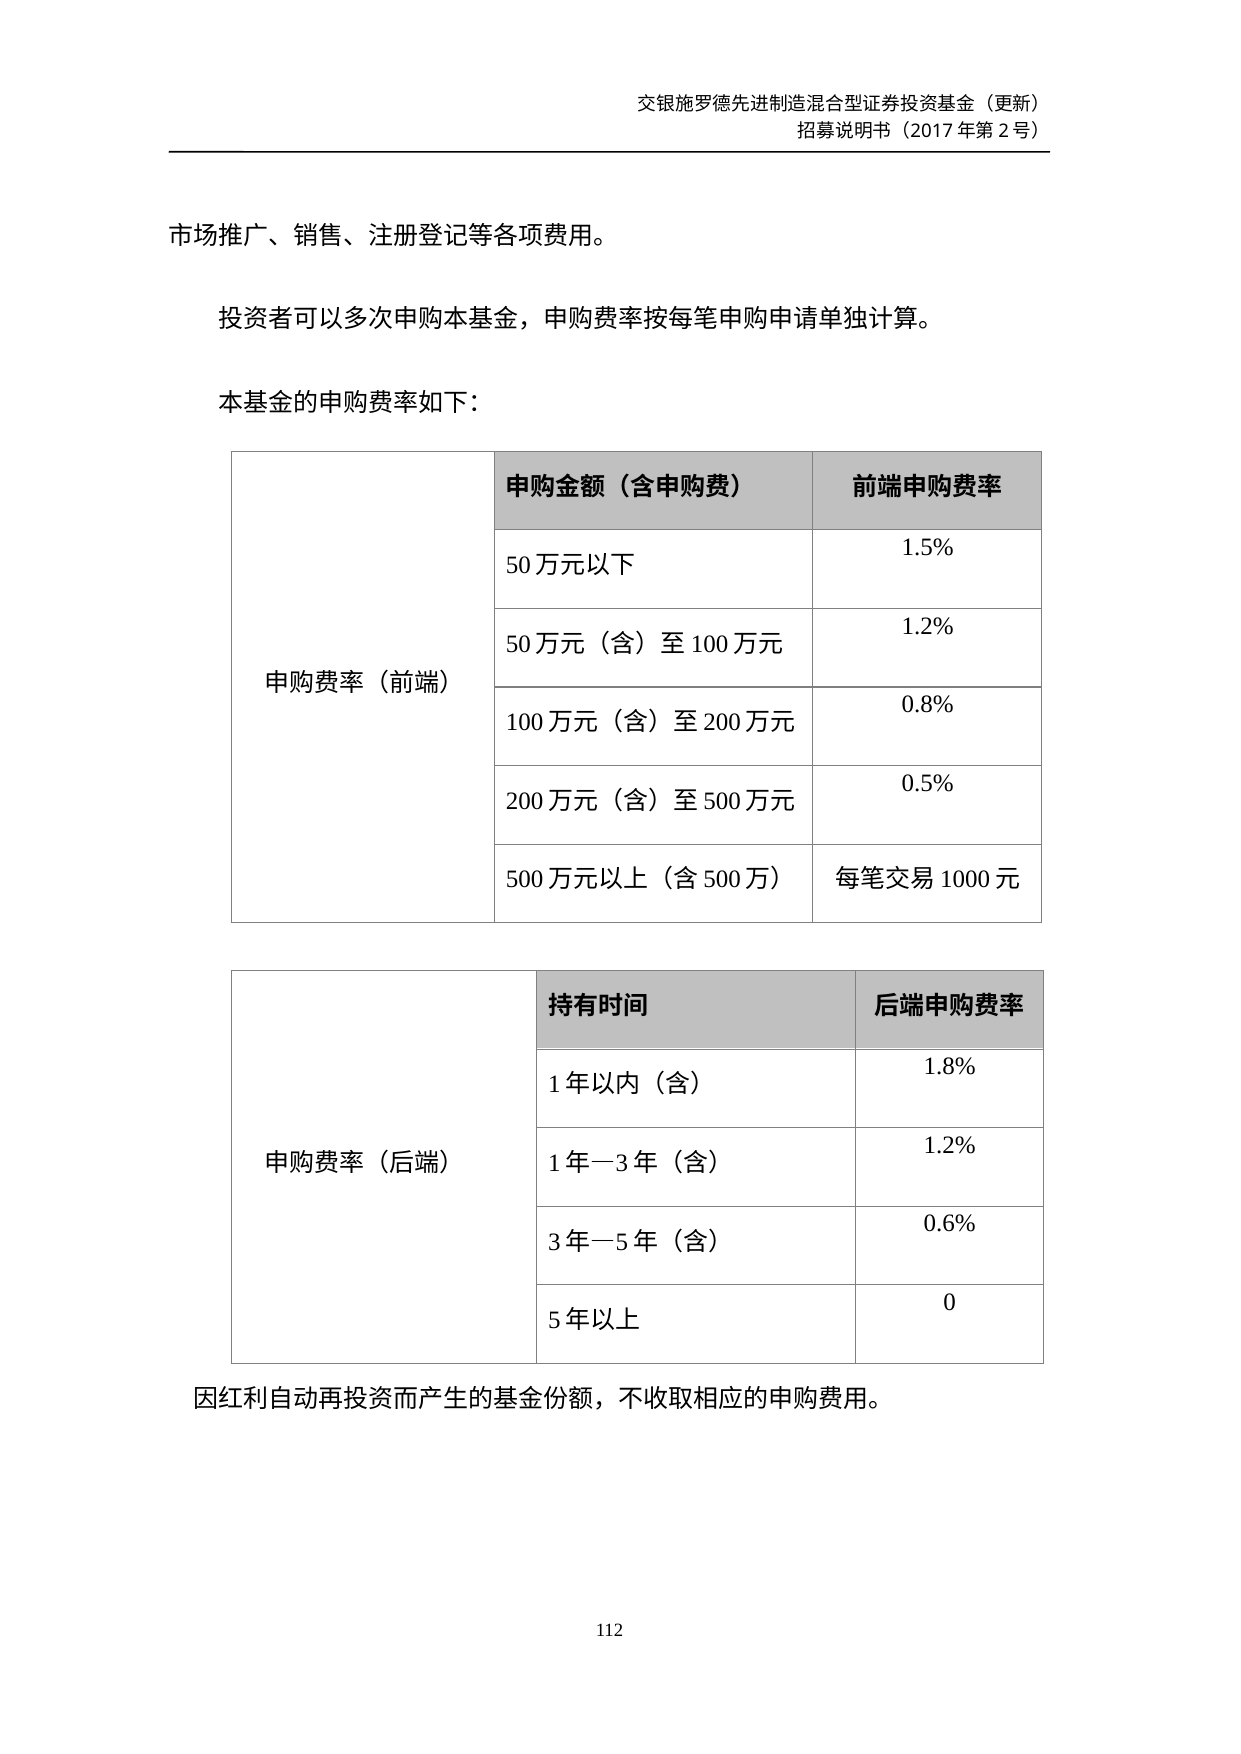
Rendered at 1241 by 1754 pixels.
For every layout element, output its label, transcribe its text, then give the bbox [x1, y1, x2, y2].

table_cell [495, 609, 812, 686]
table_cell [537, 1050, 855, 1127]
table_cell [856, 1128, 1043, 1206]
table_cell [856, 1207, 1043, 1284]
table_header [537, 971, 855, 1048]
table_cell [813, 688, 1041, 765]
text 投资者可以多次申购本基金，申购费率按每笔申购申请单独计算。 [169, 284, 1050, 349]
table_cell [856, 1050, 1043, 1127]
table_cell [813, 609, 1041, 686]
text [169, 201, 1050, 266]
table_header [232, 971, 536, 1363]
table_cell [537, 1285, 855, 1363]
text 因红利自动再投资而产生的基金份额，不收取相应的申购费用。 [169, 1364, 1050, 1429]
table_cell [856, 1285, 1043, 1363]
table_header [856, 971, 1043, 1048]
text 本基金的申购费率如下： [169, 368, 1050, 433]
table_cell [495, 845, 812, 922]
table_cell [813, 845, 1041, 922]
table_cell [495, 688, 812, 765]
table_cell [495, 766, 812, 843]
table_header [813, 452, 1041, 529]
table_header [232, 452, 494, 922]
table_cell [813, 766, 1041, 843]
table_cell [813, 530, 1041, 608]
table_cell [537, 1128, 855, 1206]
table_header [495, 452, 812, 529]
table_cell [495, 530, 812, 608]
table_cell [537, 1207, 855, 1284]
